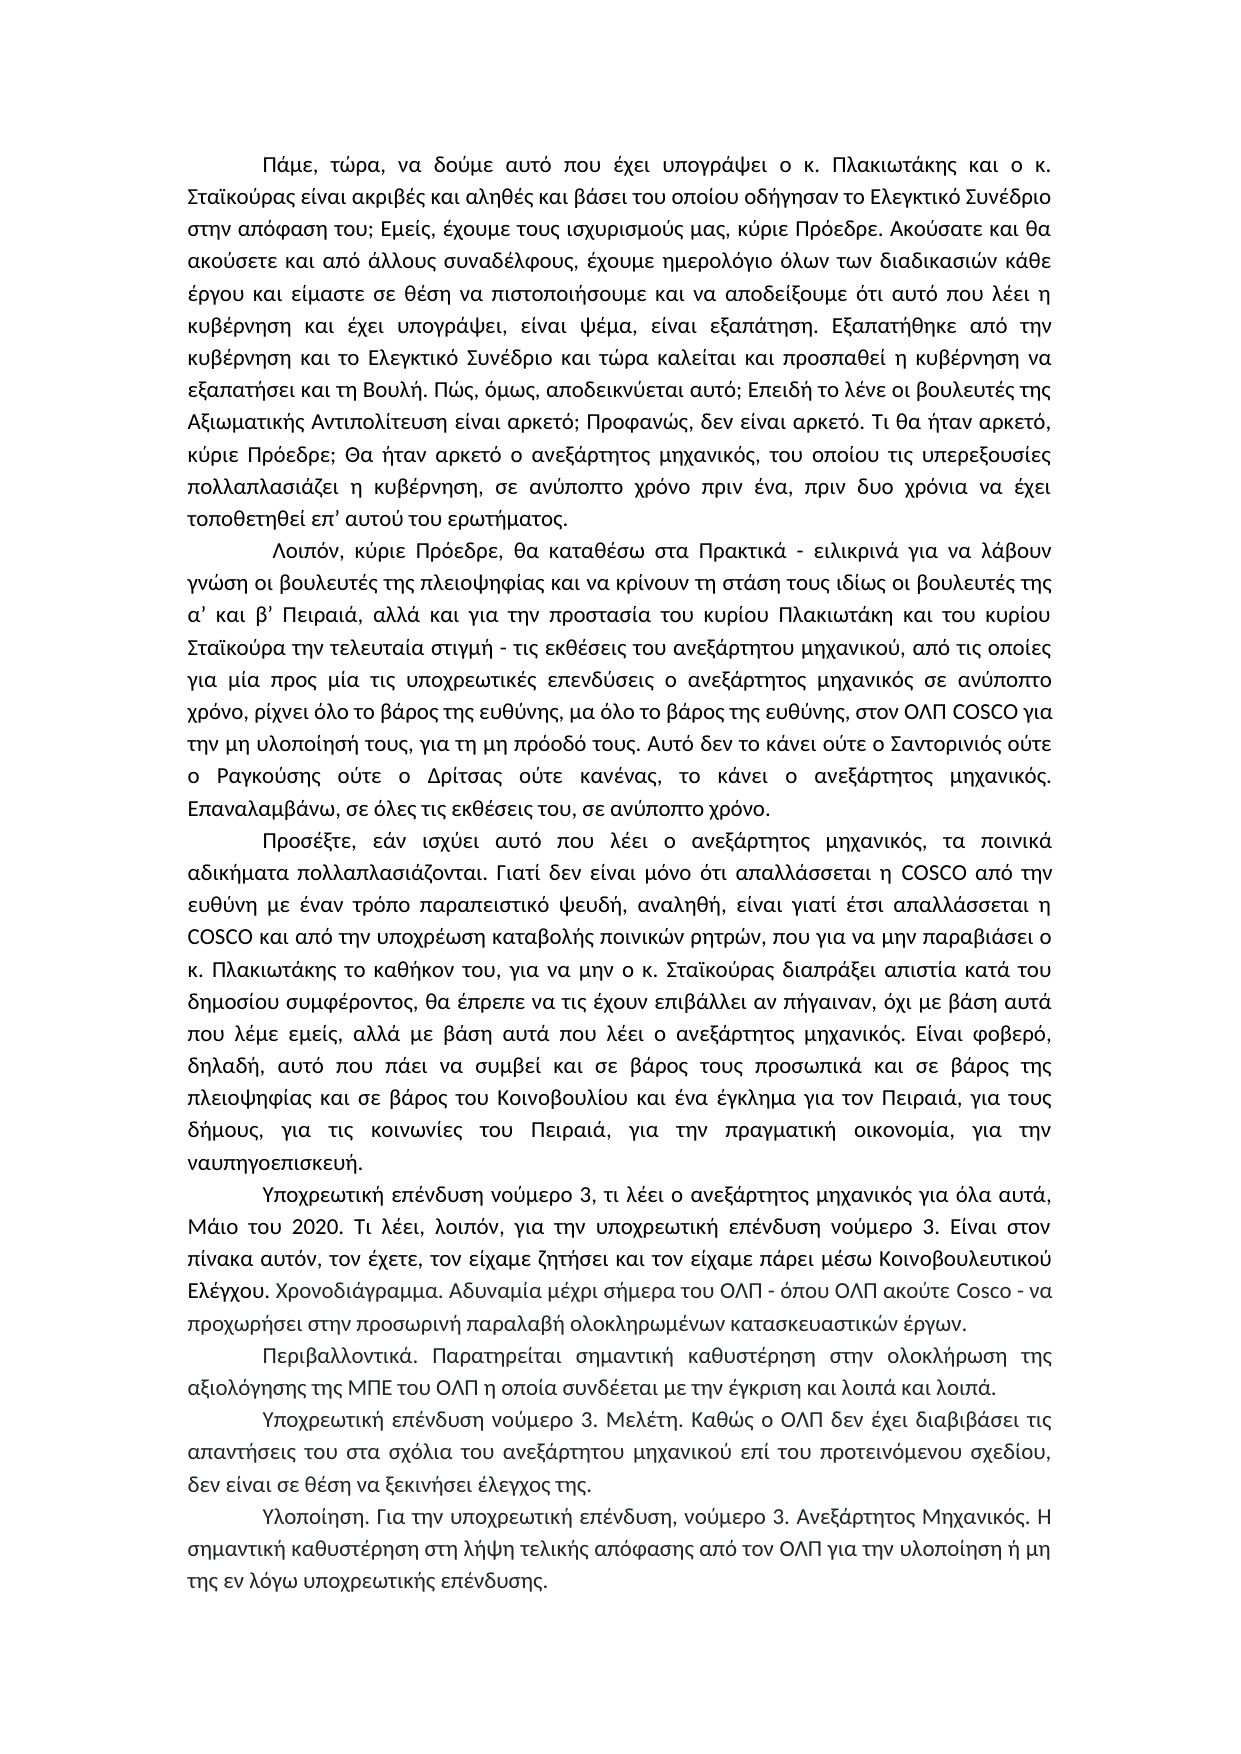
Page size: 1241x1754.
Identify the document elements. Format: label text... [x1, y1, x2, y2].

text Πάμε, τώρα, να δούμε αυτό που έχει υπογράψει ο κ. Πλακιωτάκης και ο κ. Σταϊκούρας είναι ακριβές και αληθές και βάσει του οποίου οδήγησαν το Ελεγκτικό Συνέδριο στην απόφαση του; Εμείς, έχουμε τους ισχυρισμούς μας, κύριε Πρόεδρε. Ακούσατε και θα ακούσετε και από άλλους συναδέλφους, έχουμε ημερολόγιο όλων των διαδικασιών κάθε έργου και είμαστε σε θέση να πιστοποιήσουμε και να αποδείξουμε ότι αυτό που λέει η κυβέρνηση και έχει υπογράψει, είναι ψέμα, είναι εξαπάτηση. Εξαπατήθηκε από την κυβέρνηση και το Ελεγκτικό Συνέδριο και τώρα καλείται και προσπαθεί η κυβέρνηση να εξαπατήσει και τη Βουλή. Πώς, όμως, αποδεικνύεται αυτό; Επειδή το λένε οι βουλευτές της Αξιωματικής Αντιπολίτευση είναι αρκετό; Προφανώς, δεν είναι αρκετό. Τι θα ήταν αρκετό, κύριε Πρόεδρε; Θα ήταν αρκετό ο ανεξάρτητος μηχανικός, του οποίου τις υπερεξουσίες πολλαπλασιάζει η κυβέρνηση, σε ανύποπτο χρόνο πριν ένα, πριν δυο χρόνια να έχει τοποθετηθεί επ’ αυτού του ερωτήματος. [187, 150, 1053, 532]
text Υλοποίηση. Για την υποχρεωτική επένδυση, νούμερο 3. Ανεξάρτητος Μηχανικός. Η σημαντική καθυστέρηση στη λήψη τελικής απόφασης από τον ΟΛΠ για την υλοποίηση ή μη της εν λόγω υποχρεωτικής επένδυσης. [187, 1502, 1053, 1594]
text Προσέξτε, εάν ισχύει αυτό που λέει ο ανεξάρτητος μηχανικός, τα ποινικά αδικήματα πολλαπλασιάζονται. Γιατί δεν είναι μόνο ότι απαλλάσσεται η COSCO από την ευθύνη με έναν τρόπο παραπειστικό ψευδή, αναληθή, είναι γιατί έτσι απαλλάσσεται η COSCO και από την υποχρέωση καταβολής ποινικών ρητρών, που για να μην παραβιάσει ο κ. Πλακιωτάκης το καθήκον του, για να μην ο κ. Σταϊκούρας διαπράξει απιστία κατά του δημοσίου συμφέροντος, θα έπρεπε να τις έχουν επιβάλλει αν πήγαιναν, όχι με βάση αυτά που λέμε εμείς, αλλά με βάση αυτά που λέει ο ανεξάρτητος μηχανικός. Είναι φοβερό, δηλαδή, αυτό που πάει να συμβεί και σε βάρος τους προσωπικά και σε βάρος της πλειοψηφίας και σε βάρος του Κοινοβουλίου και ένα έγκλημα για τον Πειραιά, για τους δήμους, για τις κοινωνίες του Πειραιά, για την πραγματική οικονομία, για την ναυπηγοεπισκευή. [187, 826, 1053, 1176]
text Υποχρεωτική επένδυση νούμερο 3, τι λέει ο ανεξάρτητος μηχανικός για όλα αυτά, Μάιο του 2020. Τι λέει, λοιπόν, για την υποχρεωτική επένδυση νούμερο 3. Είναι στον πίνακα αυτόν, τον έχετε, τον είχαμε ζητήσει και τον είχαμε πάρει μέσω Κοινοβουλευτικού Ελέγχου. Χρονοδιάγραμμα. Αδυναμία μέχρι σήμερα του ΟΛΠ - όπου ΟΛΠ ακούτε Cosco - να προχωρήσει στην προσωρινή παραλαβή ολοκληρωμένων κατασκευαστικών έργων. [187, 1180, 1053, 1337]
text Περιβαλλοντικά. Παρατηρείται σημαντική καθυστέρηση στην ολοκλήρωση της αξιολόγησης της ΜΠΕ του ΟΛΠ η οποία συνδέεται με την έγκριση και λοιπά και λοιπά. [187, 1341, 1053, 1401]
text Υποχρεωτική επένδυση νούμερο 3. Μελέτη. Καθώς ο ΟΛΠ δεν έχει διαβιβάσει τις απαντήσεις του στα σχόλια του ανεξάρτητου μηχανικού επί του προτεινόμενου σχεδίου, δεν είναι σε θέση να ξεκινήσει έλεγχος της. [187, 1405, 1053, 1498]
text Λοιπόν, κύριε Πρόεδρε, θα καταθέσω στα Πρακτικά - ειλικρινά για να λάβουν γνώση οι βουλευτές της πλειοψηφίας και να κρίνουν τη στάση τους ιδίως οι βουλευτές της α’ και β’ Πειραιά, αλλά και για την προστασία του κυρίου Πλακιωτάκη και του κυρίου Σταϊκούρα την τελευταία στιγμή - τις εκθέσεις του ανεξάρτητου μηχανικού, από τις οποίες για μία προς μία τις υποχρεωτικές επενδύσεις ο ανεξάρτητος μηχανικός σε ανύποπτο χρόνο, ρίχνει όλο το βάρος της ευθύνης, μα όλο το βάρος της ευθύνης, στον ΟΛΠ COSCO για την μη υλοποίησή τους, για τη μη πρόοδό τους. Αυτό δεν το κάνει ούτε ο Σαντορινιός ούτε ο Ραγκούσης ούτε ο Δρίτσας ούτε κανένας, το κάνει ο ανεξάρτητος μηχανικός. Επαναλαμβάνω, σε όλες τις εκθέσεις του, σε ανύποπτο χρόνο. [187, 536, 1053, 822]
